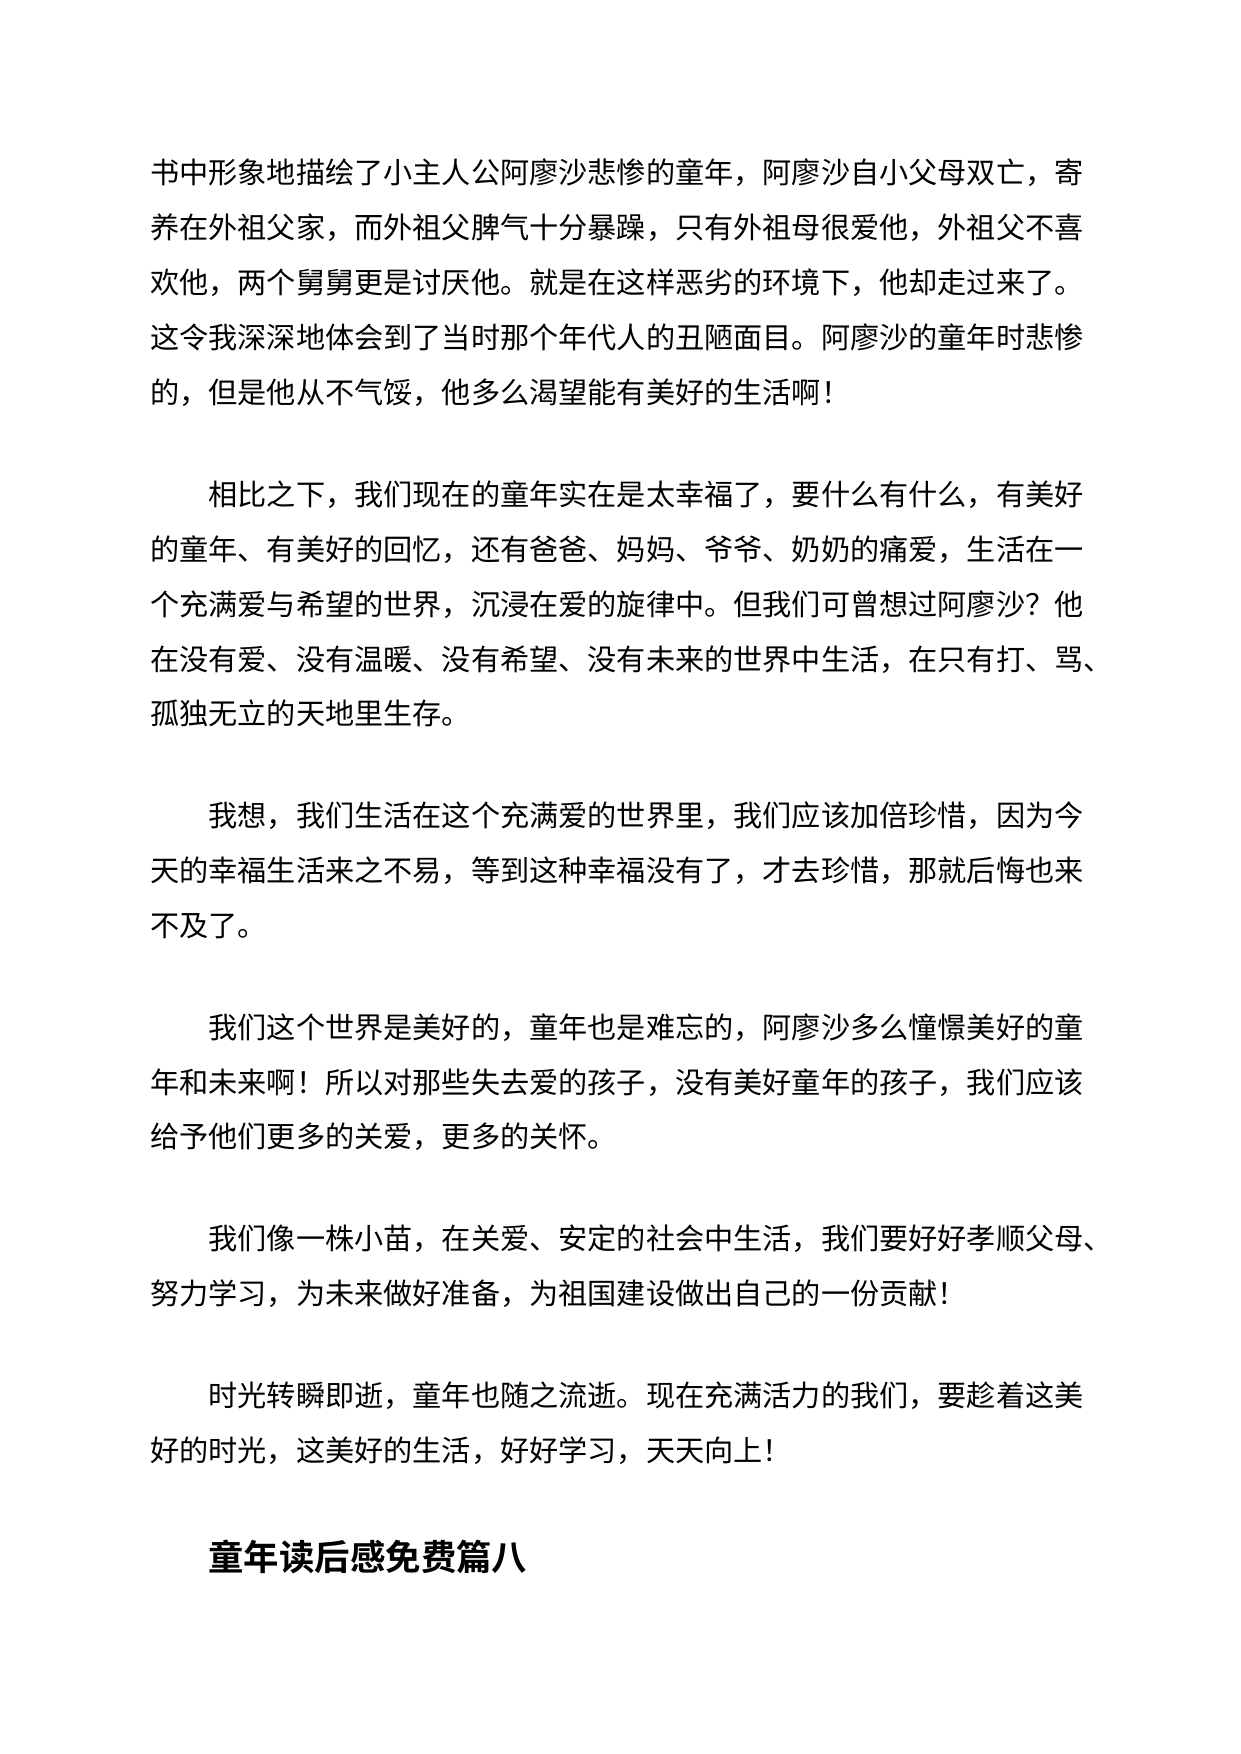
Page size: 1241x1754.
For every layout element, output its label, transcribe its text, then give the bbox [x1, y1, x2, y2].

text 童年读后感免费篇八 [150, 1529, 1090, 1580]
text 我们这个世界是美好的，童年也是难忘的，阿廖沙多么憧憬美好的童年和未来啊！所以对那些失去爱的孩子，没有美好童年的孩子，我们应该给予他们更多的关爱，更多的关怀。 [150, 1004, 1090, 1156]
text 我想，我们生活在这个充满爱的世界里，我们应该加倍珍惜，因为今天的幸福生活来之不易，等到这种幸福没有了，才去珍惜，那就后悔也来不及了。 [150, 793, 1090, 945]
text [150, 150, 1090, 412]
text 我们像一株小苗，在关爱、安定的社会中生活，我们要好好孝顺父母、努力学习，为未来做好准备，为祖国建设做出自己的一份贡献！ [150, 1216, 1090, 1313]
text 相比之下，我们现在的童年实在是太幸福了，要什么有什么，有美好的童年、有美好的回忆，还有爸爸、妈妈、爷爷、奶奶的痛爱，生活在一个充满爱与希望的世界，沉浸在爱的旋律中。但我们可曾想过阿廖沙？他在没有爱、没有温暖、没有希望、没有未来的世界中生活，在只有打、骂、孤独无立的天地里生存。 [150, 471, 1090, 733]
text 时光转瞬即逝，童年也随之流逝。现在充满活力的我们，要趁着这美好的时光，这美好的生活，好好学习，天天向上！ [150, 1372, 1090, 1470]
